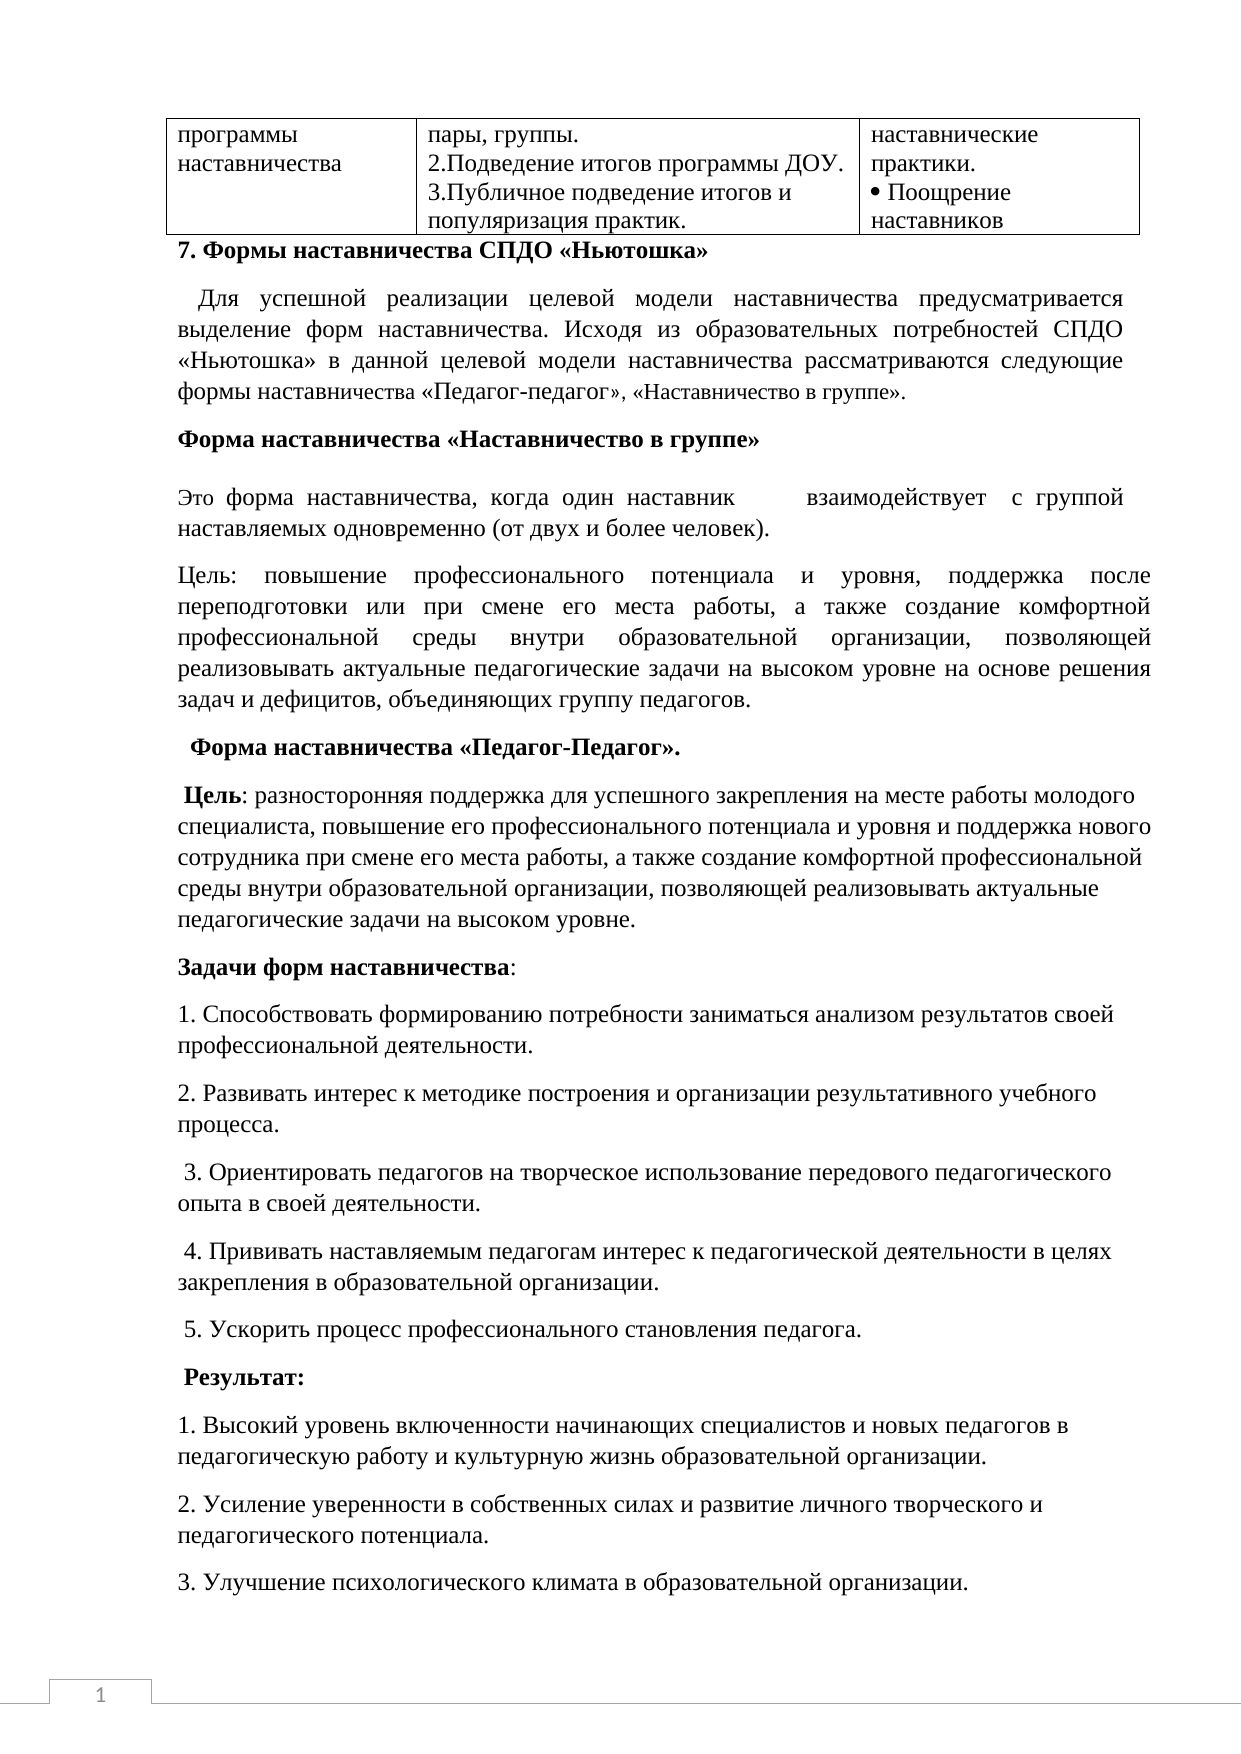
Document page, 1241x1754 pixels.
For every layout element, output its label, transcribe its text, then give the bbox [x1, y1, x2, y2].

text 2. Развивать интерес к методике построения и организации результативного учебного процесса. [177, 1078, 1152, 1138]
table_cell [860, 119, 1139, 234]
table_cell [417, 119, 859, 234]
text Задачи форм наставничества: [177, 952, 1152, 981]
text 2. Усиление уверенности в собственных силах и развитие личного творческого и педагогического потенциала. [177, 1489, 1152, 1548]
text 3. Улучшение психологического климата в образовательной организации. [177, 1567, 1152, 1596]
text Это форма наставничества, когда один наставник взаимодействует с группой наставляемых одновременно (от двух и более человек). [177, 482, 1124, 541]
text 1. Способствовать формированию потребности заниматься анализом результатов своей профессиональной деятельности. [177, 999, 1152, 1059]
text Цель: повышение профессионального потенциала и уровня, поддержка после переподготовки или при смене его места работы, а также создание комфортной профессиональной среды внутри образовательной организации, позволяющей реализовывать актуальные педагогические задачи на высоком уровне на основе решения задач и дефицитов, объединяющих группу педагогов. [177, 560, 1152, 713]
text 4. Прививать наставляемым педагогам интерес к педагогической деятельности в целях закрепления в образовательной организации. [177, 1236, 1152, 1296]
text 7. Формы наставничества СПДО «Ньютошка» [177, 235, 1152, 264]
text Форма наставничества «Наставничество в группе» [177, 424, 1124, 453]
text Результат: [177, 1362, 1152, 1391]
text 5. Ускорить процесс профессионального становления педагога. [177, 1314, 1152, 1343]
text Цель: разносторонняя поддержка для успешного закрепления на месте работы молодого специалиста, повышение его профессионального потенциала и уровня и поддержка нового сотрудника при смене его места работы, а также создание комфортной профессиональной среды внутри образовательной организации, позволяющей реализовывать актуальные педагогические задачи на высоком уровне. [177, 780, 1152, 933]
text 1. Высокий уровень включенности начинающих специалистов и новых педагогов в педагогическую работу и культурную жизнь образовательной организации. [177, 1410, 1152, 1470]
text Форма наставничества «Педагог-Педагог». [177, 732, 1152, 761]
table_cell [167, 119, 416, 234]
text Для успешной реализации целевой модели наставничества предусматривается выделение форм наставничества. Исходя из образовательных потребностей СПДО «Ньютошка» в данной целевой модели наставничества рассматриваются следующие формы наставничества «Педагог-педагог», «Наставничество в группе». [177, 283, 1124, 405]
text 3. Ориентировать педагогов на творческое использование передового педагогического опыта в своей деятельности. [177, 1157, 1152, 1217]
